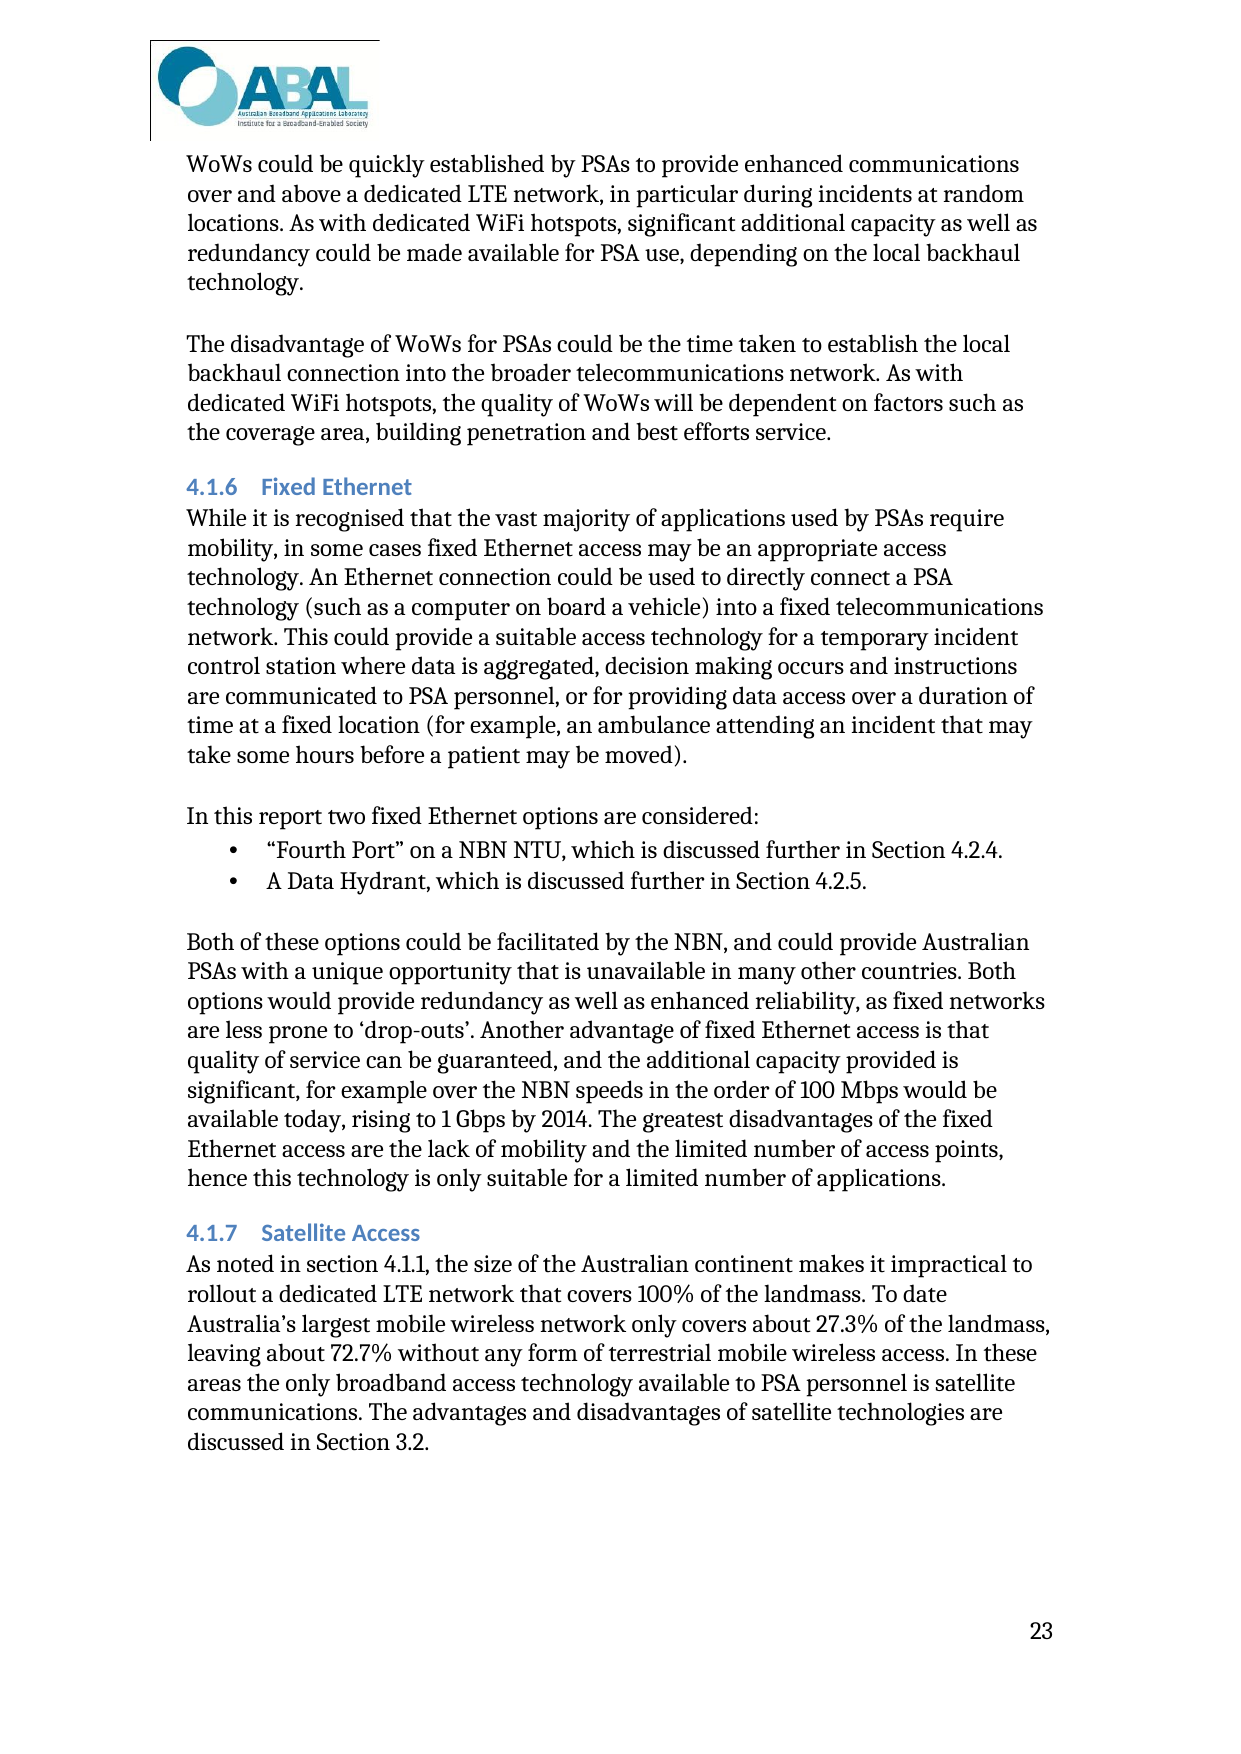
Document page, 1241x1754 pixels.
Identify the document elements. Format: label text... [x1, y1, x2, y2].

list A Data Hydrant, which is discussed further in Section 4.2.5. [229, 866, 1052, 895]
subtitle Fixed Ethernet [186, 471, 1063, 502]
text The disadvantage of WoWs for PSAs could be the time taken to establish the local backhaul connection into the broader telecommunications network. As with dedicated WiFi hotspots, the quality of WoWs will be dependent on factors such as the coverage area, building penetration and best efforts service. [186, 329, 1052, 447]
list “Fourth Port” on a NBN NTU, which is discussed further in Section 4.2.4. [229, 834, 1052, 864]
text As noted in section 4.1.1, the size of the Australian continent makes it impractical to rollout a dedicated LTE network that covers 100% of the landmass. To date Australia’s largest mobile wireless network only covers about 27.3% of the landmass, leaving about 72.7% without any form of terrestrial mobile wireless access. In these areas the only broadband access technology available to PSA personnel is satellite communications. The advantages and disadvantages of satellite technologies are discussed in Section 3.2. [186, 1250, 1052, 1457]
text WoWs could be quickly established by PSAs to provide enhanced communications over and above a dedicated LTE network, in particular during incidents at random locations. As with dedicated WiFi hotspots, significant additional capacity as well as redundancy could be made available for PSA use, depending on the local backhaul technology. [186, 150, 1052, 297]
text In this report two fixed Ethernet options are considered: [186, 802, 1052, 831]
picture [150, 40, 380, 141]
text While it is recognised that the vast majority of applications used by PSAs require mobility, in some cases fixed Ethernet access may be an appropriate access technology. An Ethernet connection could be used to directly connect a PSA technology (such as a computer on board a vehicle) into a fixed telecommunications network. This could provide a suitable access technology for a temporary incident control station where data is aggregated, decision making occurs and instructions are communicated to PSA personnel, or for providing data access over a duration of time at a fixed location (for example, an ambulance attending an incident that may take some hours before a patient may be moved). [186, 504, 1052, 769]
subtitle Satellite Access [186, 1217, 1063, 1248]
text Both of these options could be facilitated by the NBN, and could provide Australian PSAs with a unique opportunity that is unavailable in many other countries. Both options would provide redundancy as well as enhanced reliability, as fixed networks are less prone to ‘drop-outs’. Another advantage of fixed Ethernet access is that quality of service can be guaranteed, and the additional capacity provided is significant, for example over the NBN speeds in the order of 100 Mbps would be available today, rising to 1 Gbps by 2014. The greatest disadvantages of the fixed Ethernet access are the lack of mobility and the limited number of access points, hence this technology is only suitable for a limited number of applications. [186, 928, 1052, 1193]
